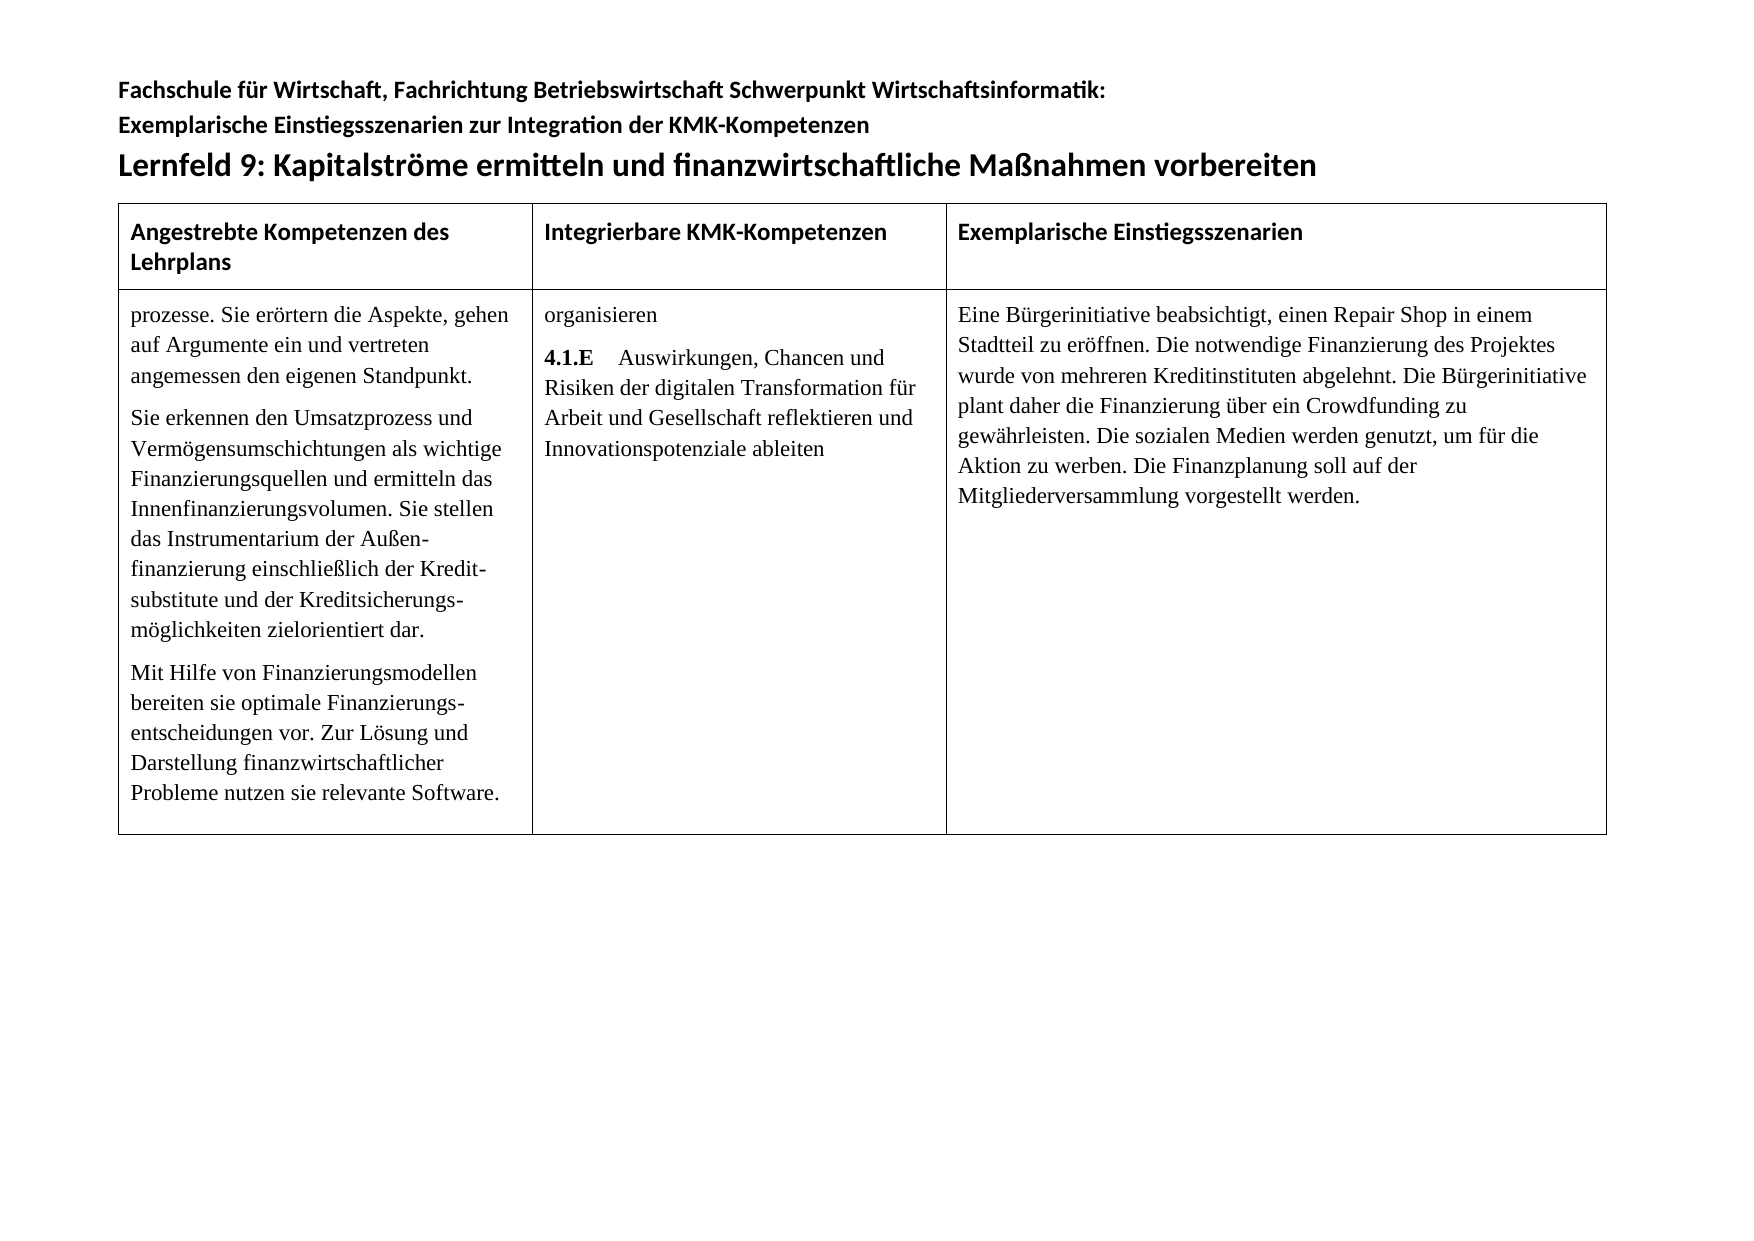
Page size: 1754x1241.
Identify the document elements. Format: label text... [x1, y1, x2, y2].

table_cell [947, 290, 1606, 834]
table_header Exemplarische Einstiegsszenarien [947, 204, 1606, 288]
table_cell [533, 290, 946, 834]
table_header Angestrebte Kompetenzen des Lehrplans [119, 204, 532, 288]
table_header Integrierbare KMK-Kompetenzen [533, 204, 946, 288]
